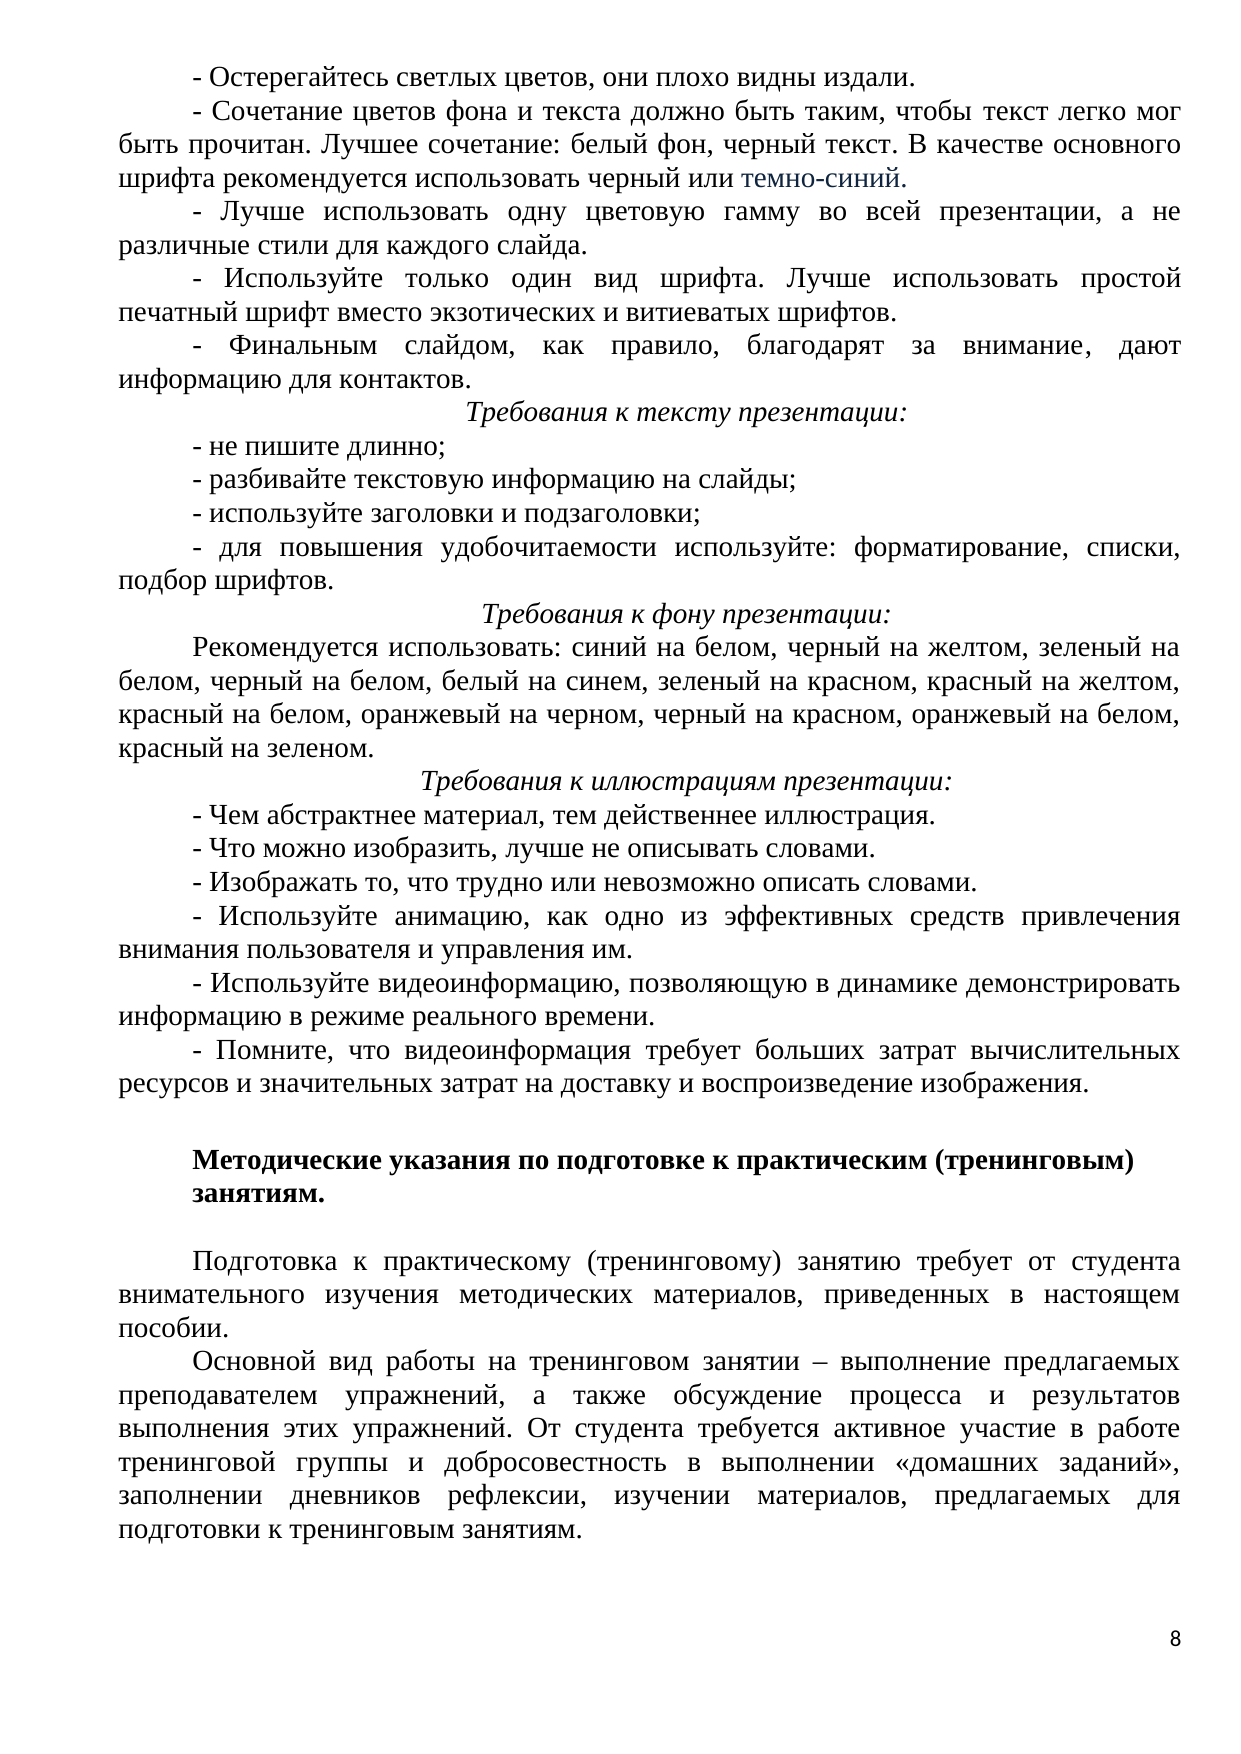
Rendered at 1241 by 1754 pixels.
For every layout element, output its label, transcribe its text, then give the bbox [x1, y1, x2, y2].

text Основной вид работы на тренинговом занятии – выполнение предлагаемых преподавателем упражнений, а также обсуждение процесса и результатов выполнения этих упражнений. От студента требуется активное участие в работе тренинговой группы и добросовестность в выполнении «домашних заданий», заполнении дневников рефлексии, изучении материалов, предлагаемых для подготовки к тренинговым занятиям. [118, 1343, 1181, 1544]
text Методические указания по подготовке к практическим (тренинговым) [118, 1142, 1181, 1176]
text - Изображать то, что трудно или невозможно описать словами. [118, 864, 1181, 898]
text Требования к фону презентации: [118, 596, 1181, 629]
text - Остерегайтесь светлых цветов, они плохо видны издали. [118, 59, 1181, 93]
text - Помните, что видеоинформация требует больших затрат вычислительных ресурсов и значительных затрат на доставку и воспроизведение изображения. [118, 1032, 1181, 1099]
text - для повышения удобочитаемости используйте: форматирование, списки, подбор шрифтов. [118, 529, 1181, 596]
text - разбивайте текстовую информацию на слайды; [118, 462, 1181, 495]
text - Чем абстрактнее материал, тем действеннее иллюстрация. [118, 797, 1181, 831]
text - Сочетание цветов фона и текста должно быть таким, чтобы текст легко мог быть прочитан. Лучшее сочетание: белый фон, черный текст. В качестве основного шрифта рекомендуется использовать черный или темно-синий. [118, 93, 1181, 193]
text - Что можно изобразить, лучше не описывать словами. [118, 831, 1181, 864]
text Рекомендуется использовать: синий на белом, черный на желтом, зеленый на белом, черный на белом, белый на синем, зеленый на красном, красный на желтом, красный на белом, оранжевый на черном, черный на красном, оранжевый на белом, красный на зеленом. [118, 629, 1181, 763]
text Подготовка к практическому (тренинговому) занятию требует от студента внимательного изучения методических материалов, приведенных в настоящем пособии. [118, 1243, 1181, 1343]
text - используйте заголовки и подзаголовки; [118, 495, 1181, 529]
text - Финальным слайдом, как правило, благодарят за внимание, дают информацию для контактов. [118, 327, 1181, 394]
text Требования к иллюстрациям презентации: [118, 763, 1181, 797]
text - Используйте видеоинформацию, позволяющую в динамике демонстрировать информацию в режиме реального времени. [118, 965, 1181, 1032]
text - Используйте только один вид шрифта. Лучше использовать простой печатный шрифт вместо экзотических и витиеватых шрифтов. [118, 260, 1181, 327]
text Требования к тексту презентации: [118, 394, 1181, 428]
text - Используйте анимацию, как одно из эффективных средств привлечения внимания пользователя и управления им. [118, 898, 1181, 965]
text - не пишите длинно; [118, 428, 1181, 462]
text - Лучше использовать одну цветовую гамму во всей презентации, а не различные стили для каждого слайда. [118, 193, 1181, 260]
text занятиям. [118, 1176, 1181, 1209]
